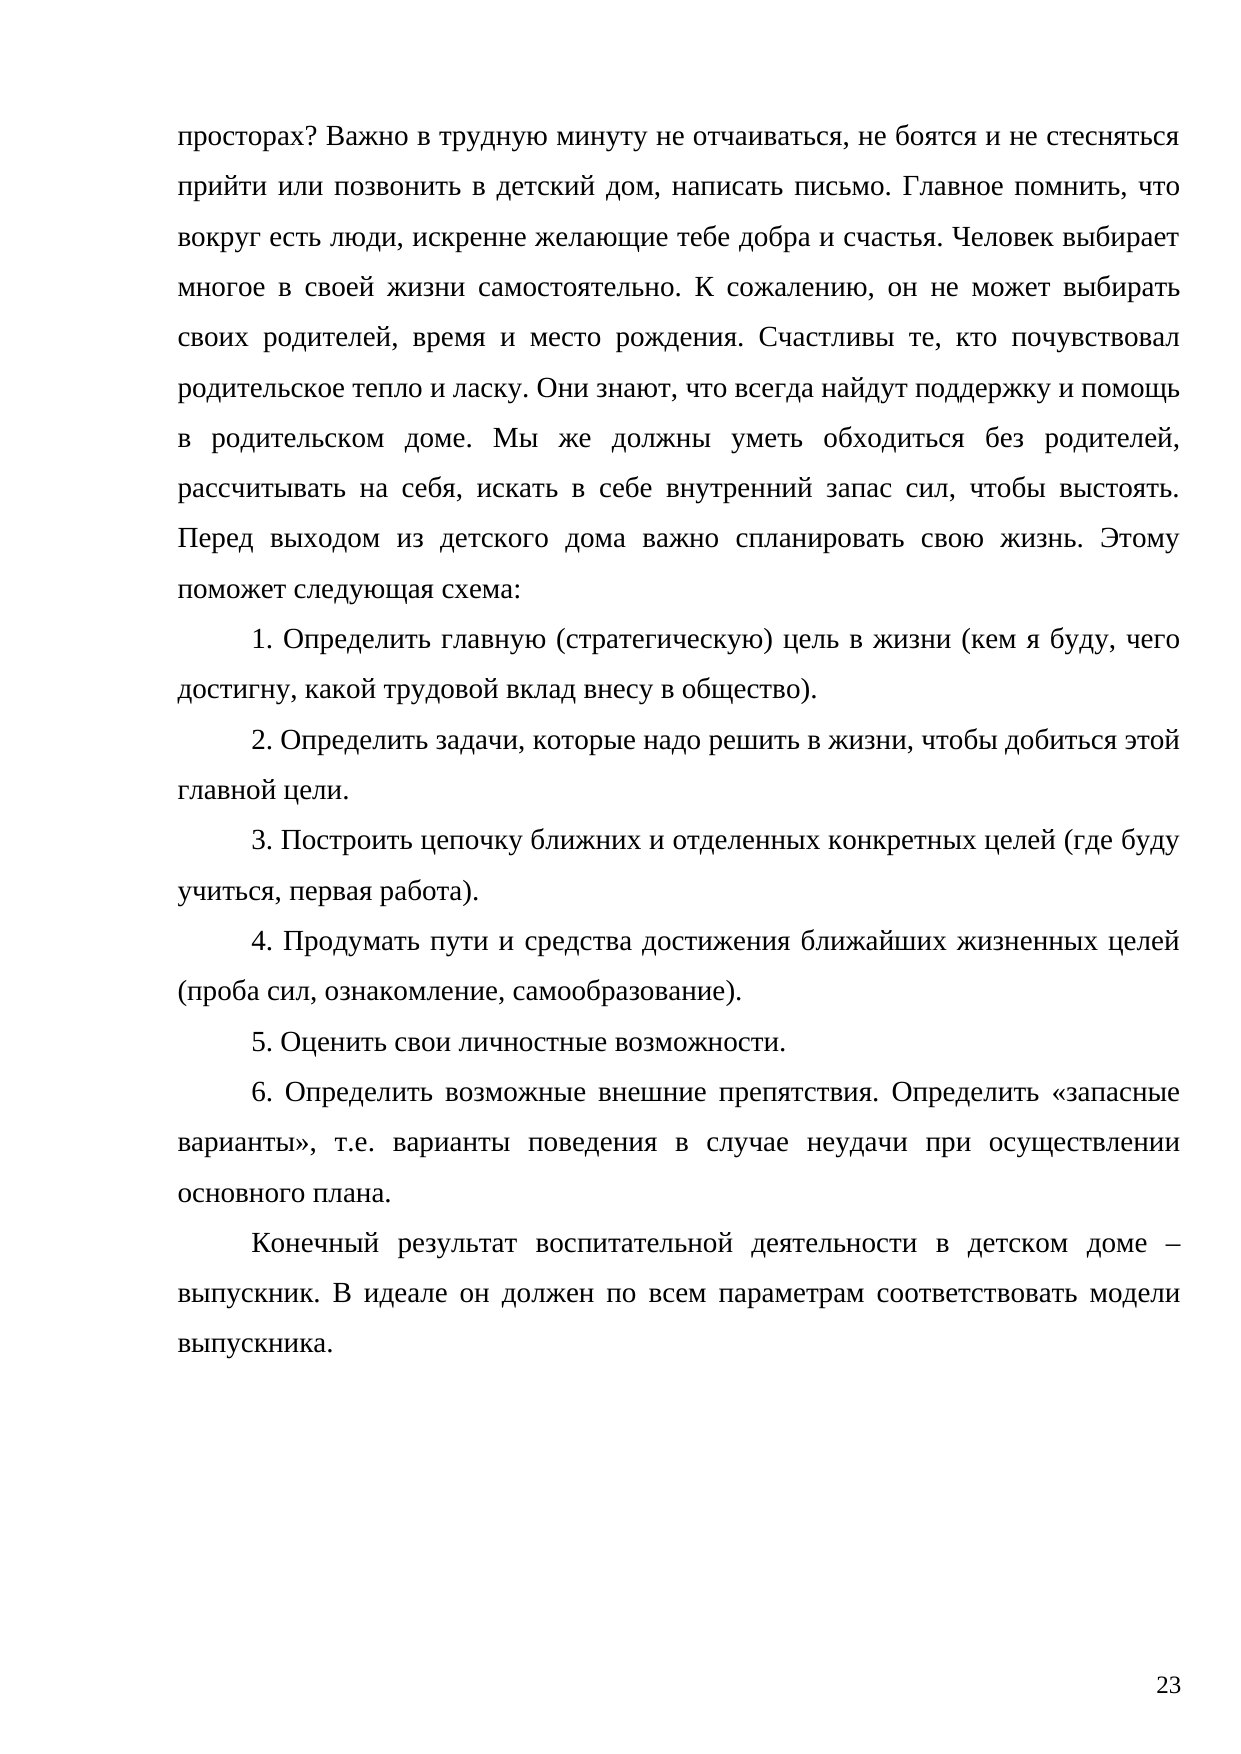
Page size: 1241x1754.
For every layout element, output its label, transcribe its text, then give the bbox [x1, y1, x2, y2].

text 1. Определить главную (стратегическую) цель в жизни (кем я буду, чего достигну, какой трудовой вклад внесу в общество). [177, 621, 1181, 705]
text 5. Оценить свои личностные возможности. [177, 1024, 1181, 1057]
text 6. Определить возможные внешние препятствия. Определить «запасные варианты», т.е. варианты поведения в случае неудачи при осуществлении основного плана. [177, 1074, 1181, 1208]
text 3. Построить цепочку ближних и отделенных конкретных целей (где буду учиться, первая работа). [177, 822, 1181, 906]
text Конечный результат воспитательной деятельности в детском доме – выпускник. В идеале он должен по всем параметрам соответствовать модели выпускника. [177, 1225, 1181, 1359]
text 4. Продумать пути и средства достижения ближайших жизненных целей (проба сил, ознакомление, самообразование). [177, 923, 1181, 1007]
text 2. Определить задачи, которые надо решить в жизни, чтобы добиться этой главной цели. [177, 722, 1181, 806]
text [177, 118, 1181, 604]
